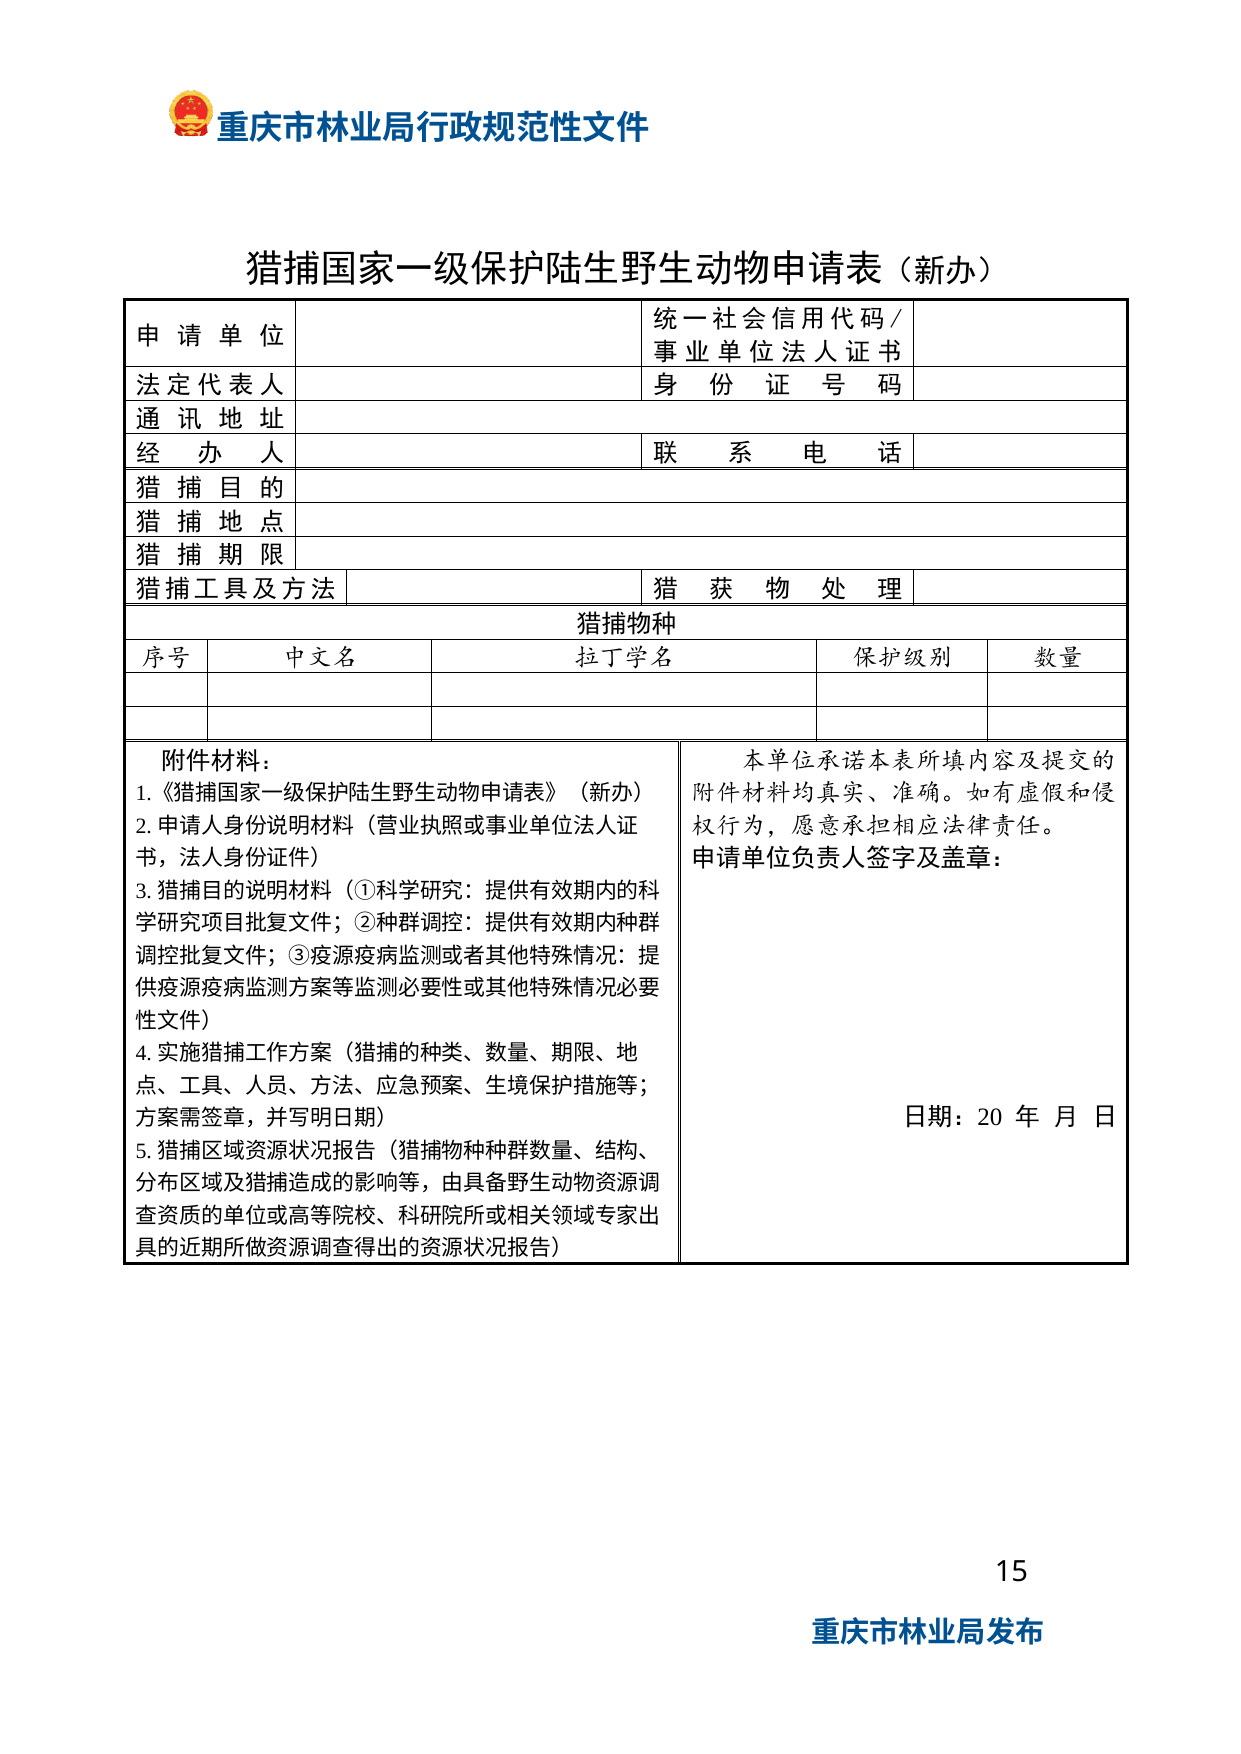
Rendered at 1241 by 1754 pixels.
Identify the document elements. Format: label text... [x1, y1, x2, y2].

table_cell [432, 673, 816, 706]
table_cell 猎捕地点 [126, 503, 295, 536]
table_cell [296, 367, 641, 399]
table_cell 数量 [988, 640, 1126, 672]
table_cell [988, 707, 1126, 739]
table_cell 身份证号码 [642, 367, 913, 399]
table_cell [296, 470, 1126, 502]
table_cell 中文名 [208, 640, 431, 672]
table_cell 法定代表人 [126, 367, 295, 399]
table_cell [296, 434, 641, 467]
table_cell 保护级别 [817, 640, 987, 672]
table_cell 通讯地址 [126, 401, 295, 433]
table_cell 联系电话 [642, 434, 913, 467]
table_cell [914, 434, 1126, 467]
table_cell 猎捕期限 [126, 537, 295, 569]
table_cell [914, 570, 1126, 603]
text 猎捕国家一级保护陆生野生动物申请表（新办） [165, 233, 1087, 298]
table_cell [988, 673, 1126, 706]
table_cell [296, 503, 1126, 536]
table_cell 附件材料： 1.《猎捕国家一级保护陆生野生动物申请表》（新办） 2. 申请人身份说明材料（营业执照或事业单位法人证书，法人身份证件） 3. 猎捕目的说明材料（①科学研究：提供有效期内的科学研究项目批复文件；②种群调控：提供有效期内种群调控批复文件；③疫源疫病监测或者其他特殊情况：提供疫源疫病监测方案等监测必要性或其他特殊情况必要性文件） 4. 实施猎捕工作方案（猎捕的种类、数量、期限、地点、工具、人员、方法、应急预案、生境保护措施等；方案需签章，并写明日期） 5. 猎捕区域资源状况报告（猎捕物种种群数量、结构、分布区域及猎捕造成的影响等，由具备野生动物资源调查资质的单位或高等院校、科研院所或相关领域专家出具的近期所做资源调查得出的资源状况报告） [126, 742, 678, 1262]
table_cell [432, 707, 816, 739]
table_cell [208, 707, 431, 739]
table_cell [817, 707, 987, 739]
table_header [914, 301, 1126, 366]
table_header 申请单位 [126, 301, 295, 366]
table_cell 拉丁学名 [432, 640, 816, 672]
table_header [296, 301, 641, 366]
table_cell [914, 367, 1126, 399]
table_cell 本单位承诺本表所填内容及提交的附件材料均真实、准确。如有虚假和侵权行为，愿意承担相应法律责任。 申请单位负责人签字及盖章： 日期：20 年 月 日 [681, 742, 1126, 1262]
table_cell 经办人 [126, 434, 295, 467]
table_cell 猎获物处理 [642, 570, 913, 603]
table_cell [296, 537, 1126, 569]
table_cell 猎捕目的 [126, 470, 295, 502]
table_cell [347, 570, 641, 603]
table_cell [126, 673, 207, 706]
table_cell [296, 401, 1126, 433]
table_cell 猎捕工具及方法 [126, 570, 346, 603]
table_cell [817, 673, 987, 706]
table_header 统一社会信用代码/ 事业单位法人证书 [642, 301, 913, 366]
table_cell 猎捕物种 [126, 606, 1126, 638]
table_cell [208, 673, 431, 706]
table_cell [126, 707, 207, 739]
picture [165, 88, 217, 140]
table_cell 序号 [126, 640, 207, 672]
